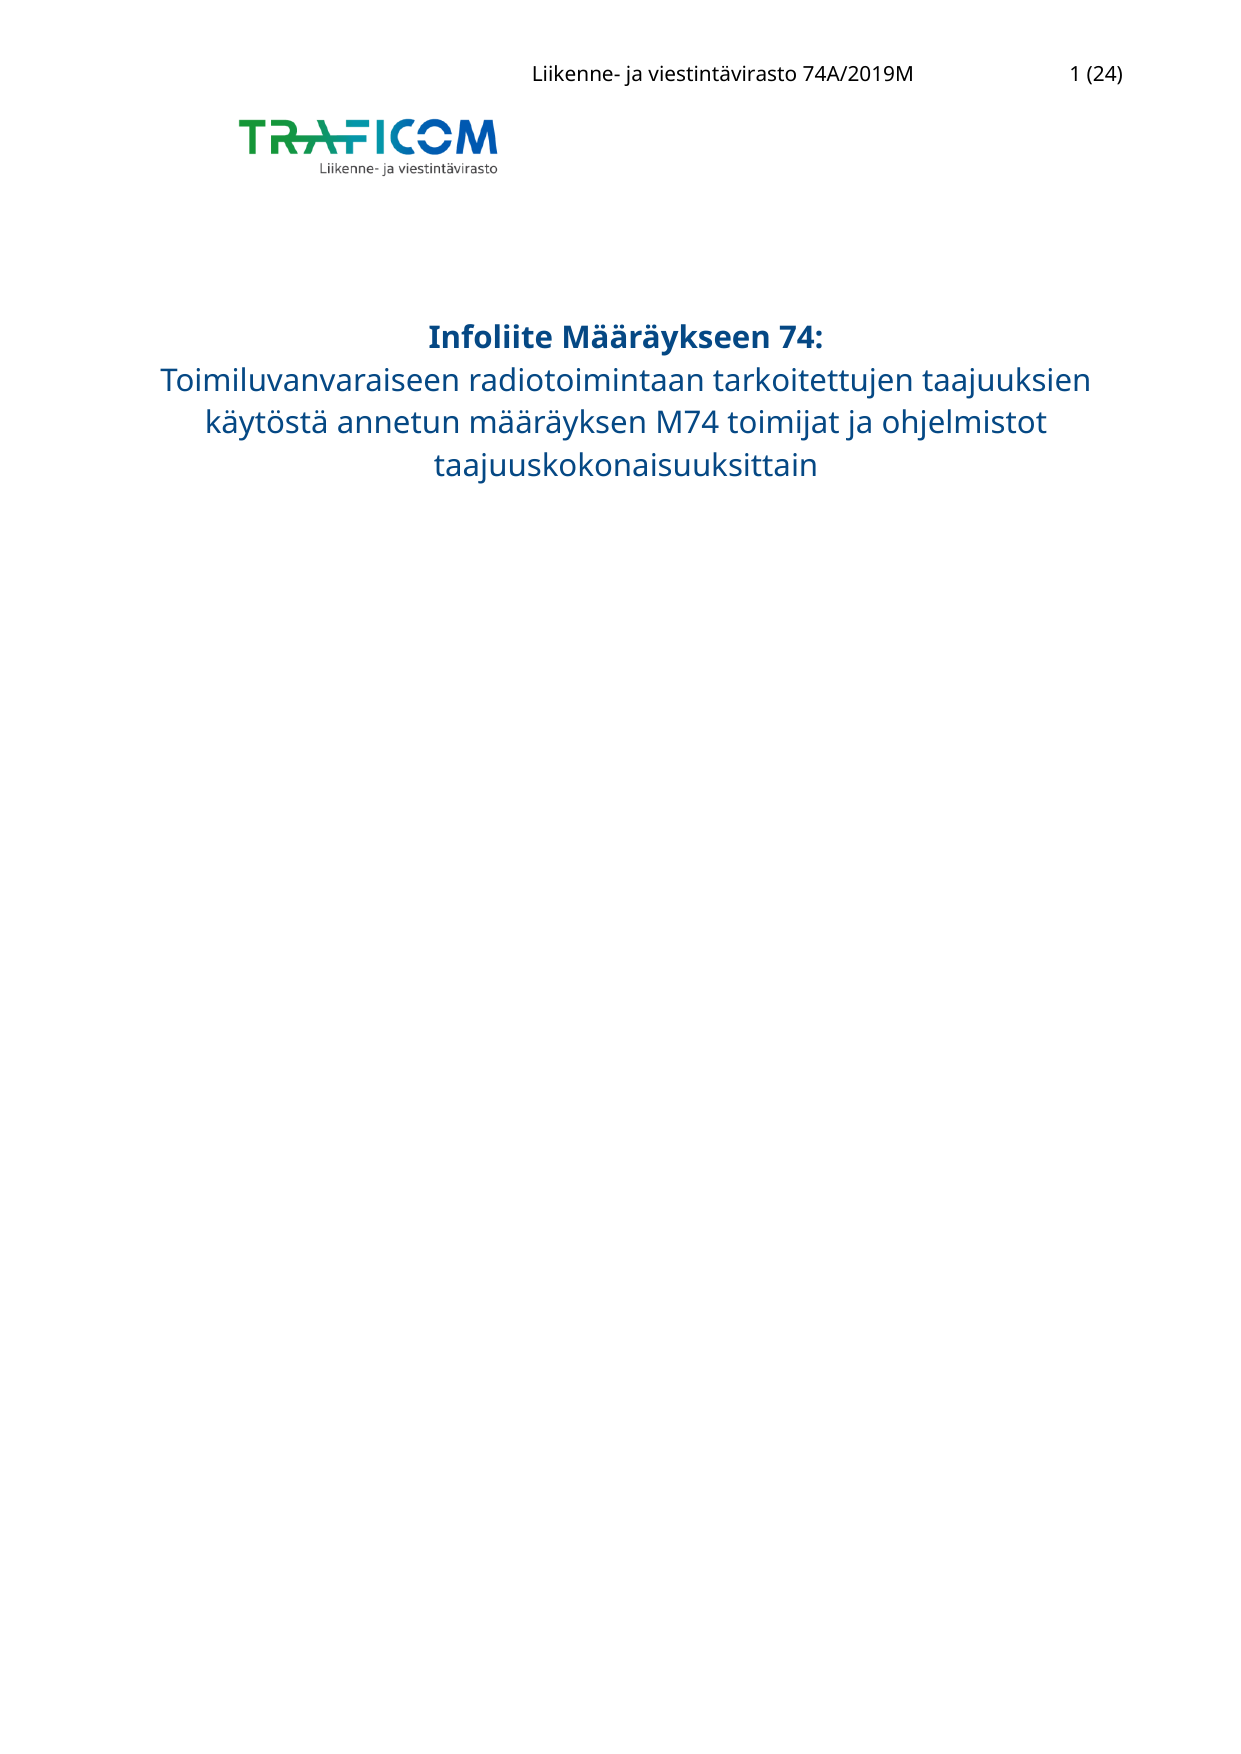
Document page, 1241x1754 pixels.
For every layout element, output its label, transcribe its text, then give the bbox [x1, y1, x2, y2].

picture [222, 102, 514, 192]
text Toimiluvanvaraiseen radiotoimintaan tarkoitettujen taajuuksien käytöstä annetun määräyksen M74 toimijat ja ohjelmistot taajuuskokonaisuuksittain [118, 358, 1134, 485]
text Infoliite Määräykseen 74: [118, 315, 1134, 358]
